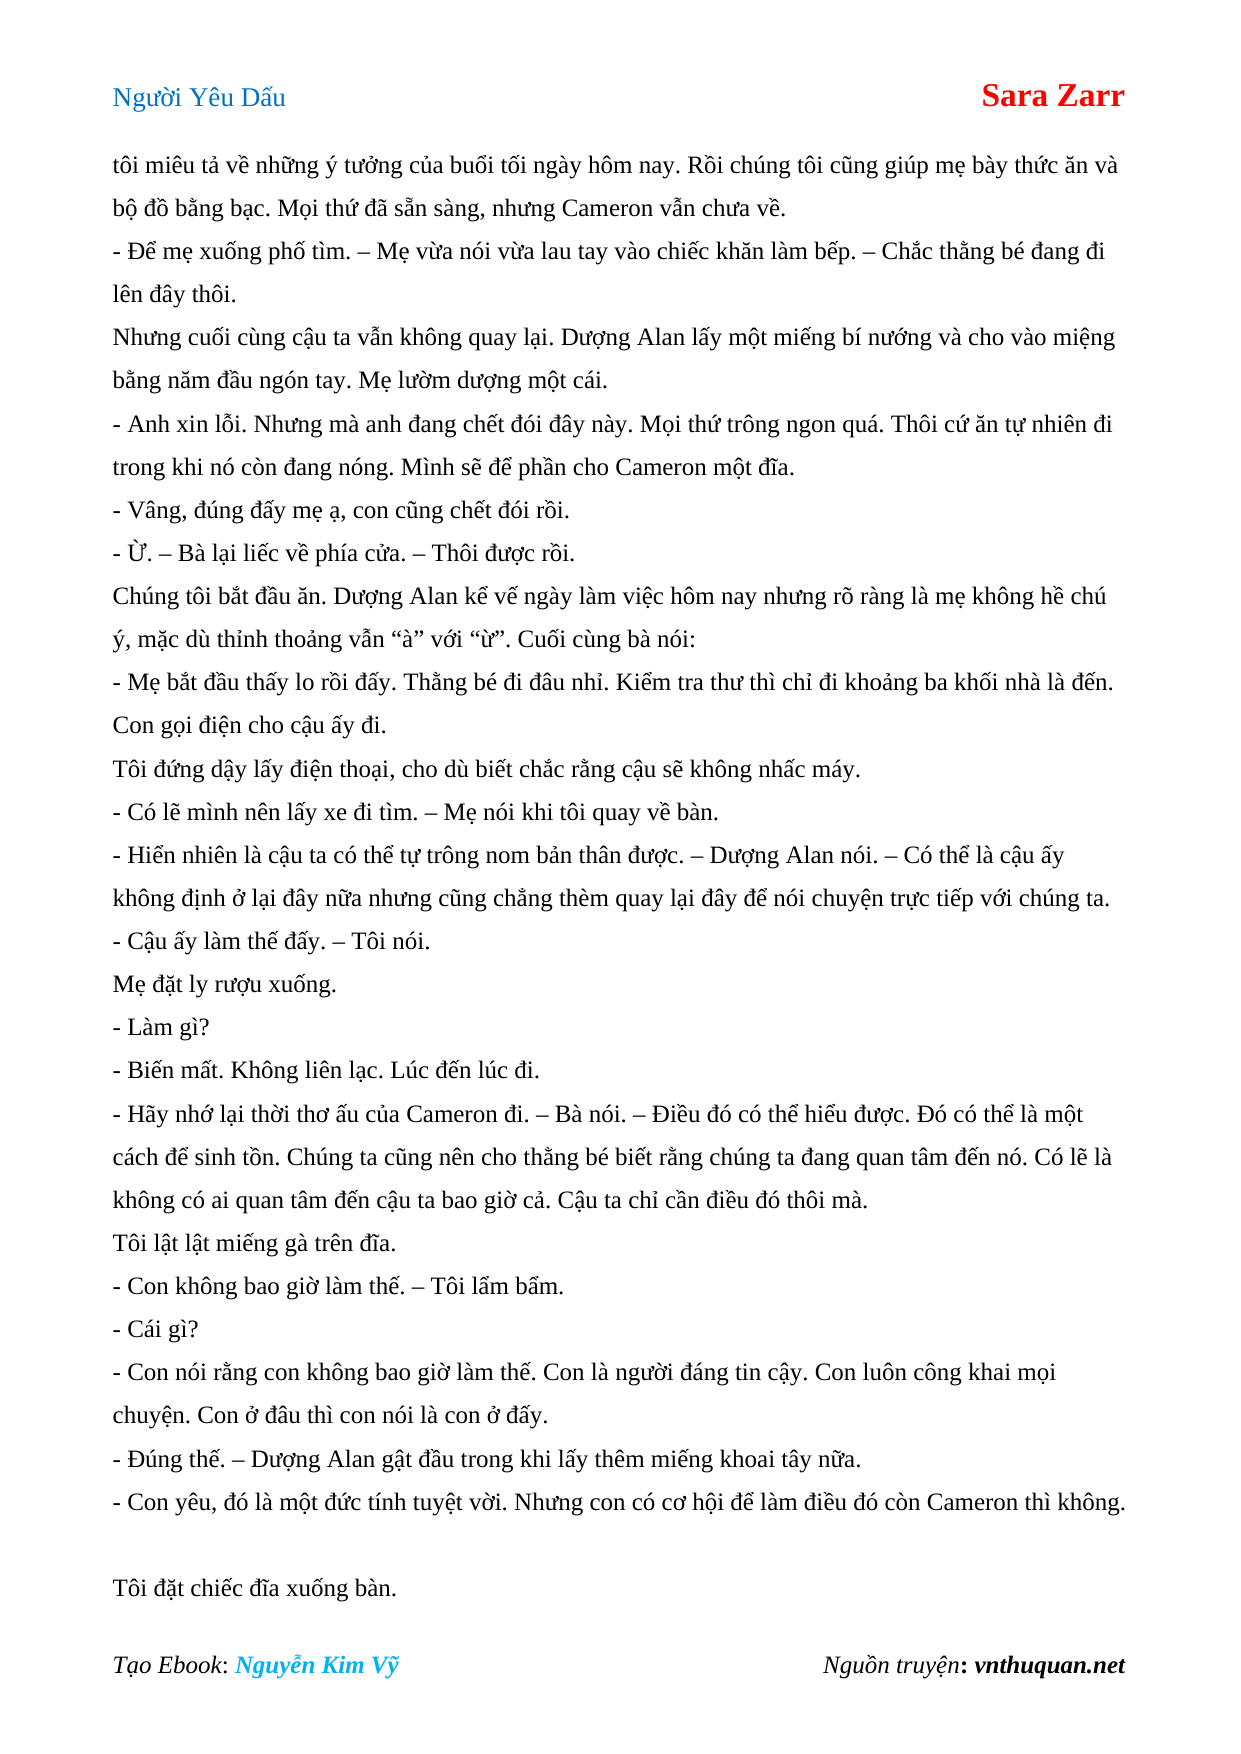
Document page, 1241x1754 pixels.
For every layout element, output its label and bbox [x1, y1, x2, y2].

text [112, 150, 1128, 1602]
